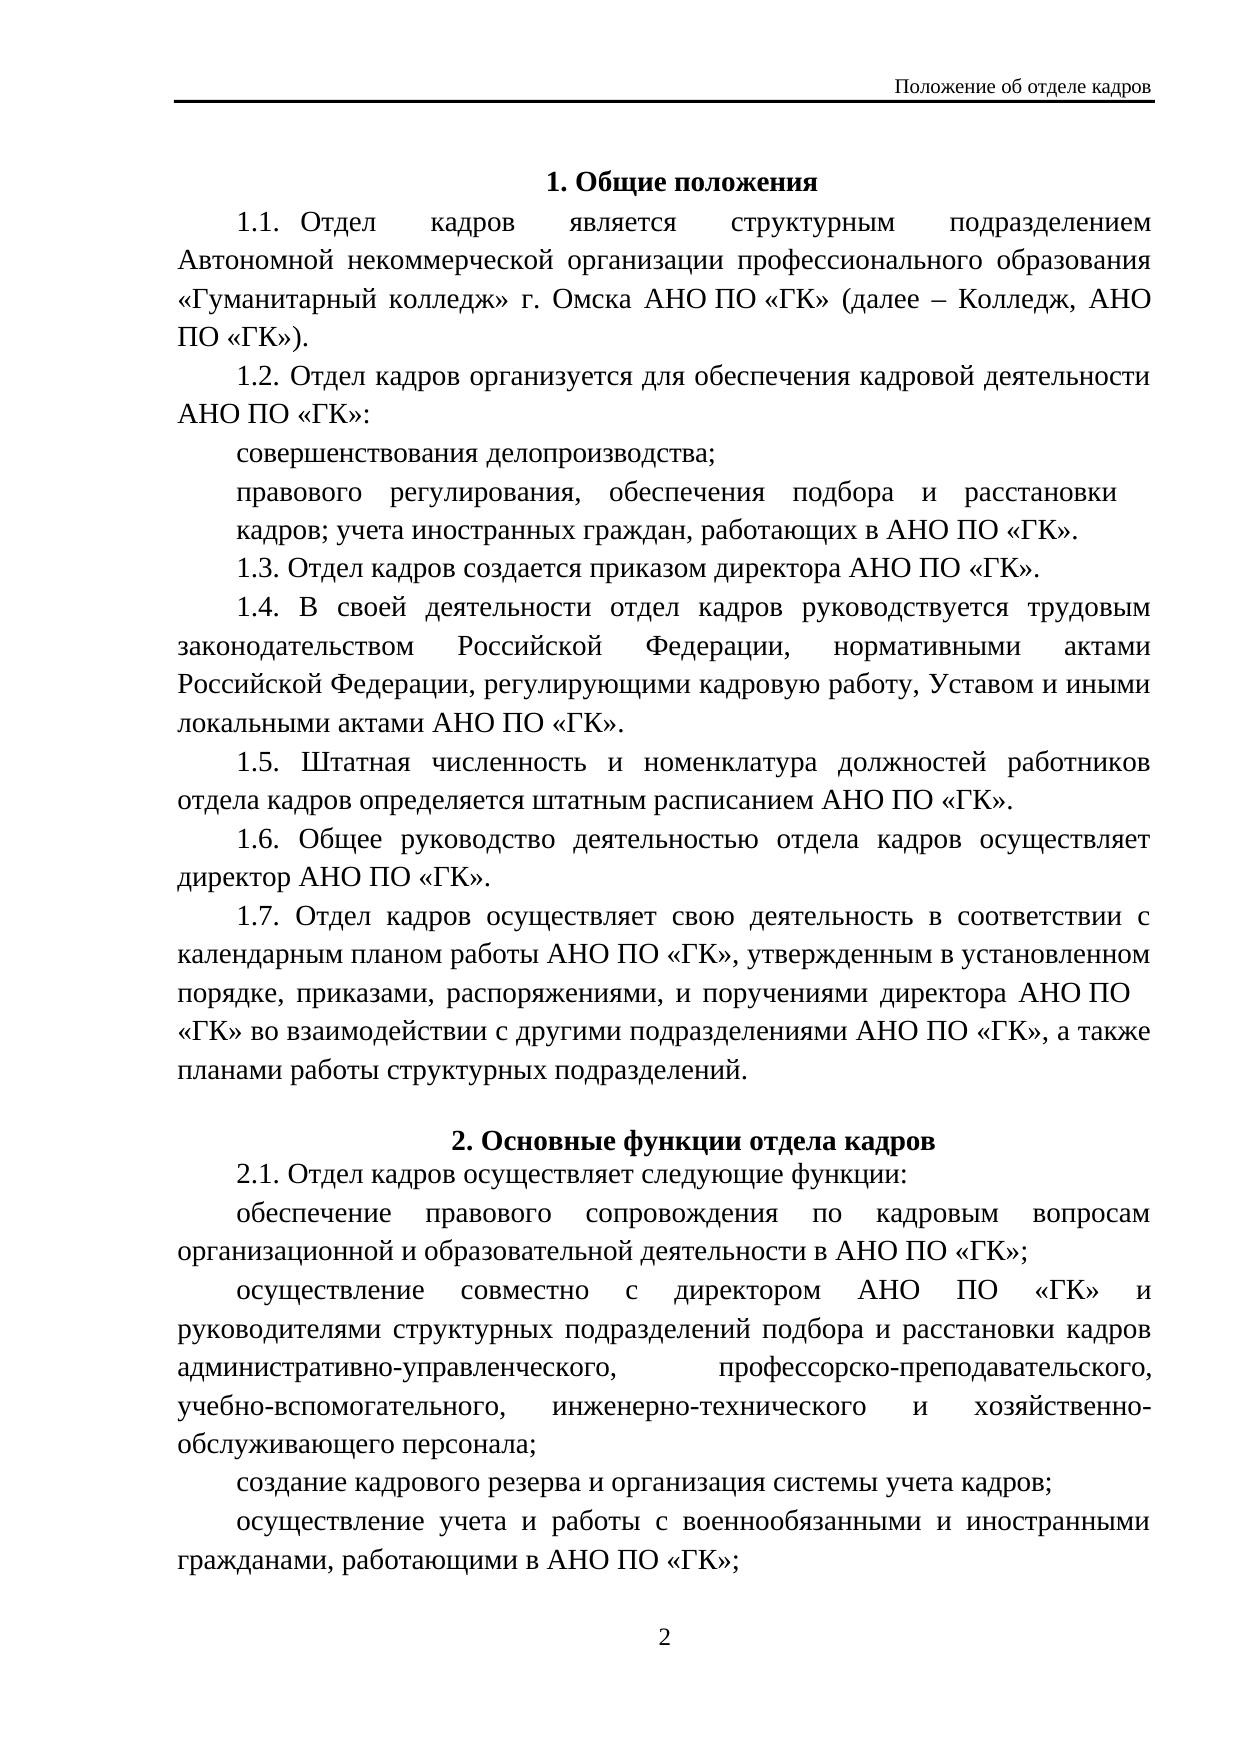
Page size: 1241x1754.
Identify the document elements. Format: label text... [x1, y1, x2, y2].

subtitle Общие положения [546, 164, 1166, 197]
text осуществление учета и работы с военнообязанными и иностранными гражданами, работающими в АНО ПО «ГК»; [177, 1503, 1151, 1575]
list Отдел кадров является структурным подразделением Автономной некоммерческой организации профессионального образования «Гуманитарный колледж» г. Омска АНО ПО «ГК» (далее – Колледж, АНО ПО «ГК»). [177, 204, 1151, 353]
text обеспечение правового сопровождения по кадровым вопросам организационной и образовательной деятельности в АНО ПО «ГК»; [177, 1195, 1151, 1267]
list Общее руководство деятельностью отдела кадров осуществляет директор АНО ПО «ГК». [177, 821, 1151, 893]
list Штатная численность и номенклатура должностей работников отдела кадров определяется штатным расписанием АНО ПО «ГК». [177, 744, 1151, 816]
text совершенствования делопроизводства; [236, 435, 1166, 469]
list В своей деятельности отдел кадров руководствуется трудовым законодательством Российской Федерации, нормативными актами Российской Федерации, регулирующими кадровую работу, Уставом и иными локальными актами АНО ПО «ГК». [177, 589, 1151, 738]
text создание кадрового резерва и организация системы учета кадров; [236, 1465, 1166, 1498]
list Отдел кадров создается приказом директора АНО ПО «ГК». [236, 551, 1166, 584]
text осуществление совместно с директором АНО ПО «ГК» и руководителями структурных подразделений подбора и расстановки кадров административно-управленческого, профессорско-преподавательского, учебно-вспомогательного, инженерно-технического и хозяйственно- обслуживающего персонала; [177, 1272, 1152, 1460]
list Отдел кадров организуется для обеспечения кадровой деятельности АНО ПО «ГК»: [177, 358, 1151, 430]
list Отдел кадров осуществляет следующие функции: [236, 1157, 1166, 1190]
subtitle Основные функции отдела кадров [451, 1123, 1166, 1157]
list Отдел кадров осуществляет свою деятельность в соответствии с календарным планом работы АНО ПО «ГК», утвержденным в установленном порядке, приказами, распоряжениями, и поручениями директора АНО ПО [177, 898, 1151, 1008]
text «ГК» во взаимодействии с другими подразделениями АНО ПО «ГК», а также планами работы структурных подразделений. [177, 1013, 1152, 1086]
text правового регулирования, обеспечения подбора и расстановки кадров; учета иностранных граждан, работающих в АНО ПО «ГК». [236, 474, 1117, 546]
